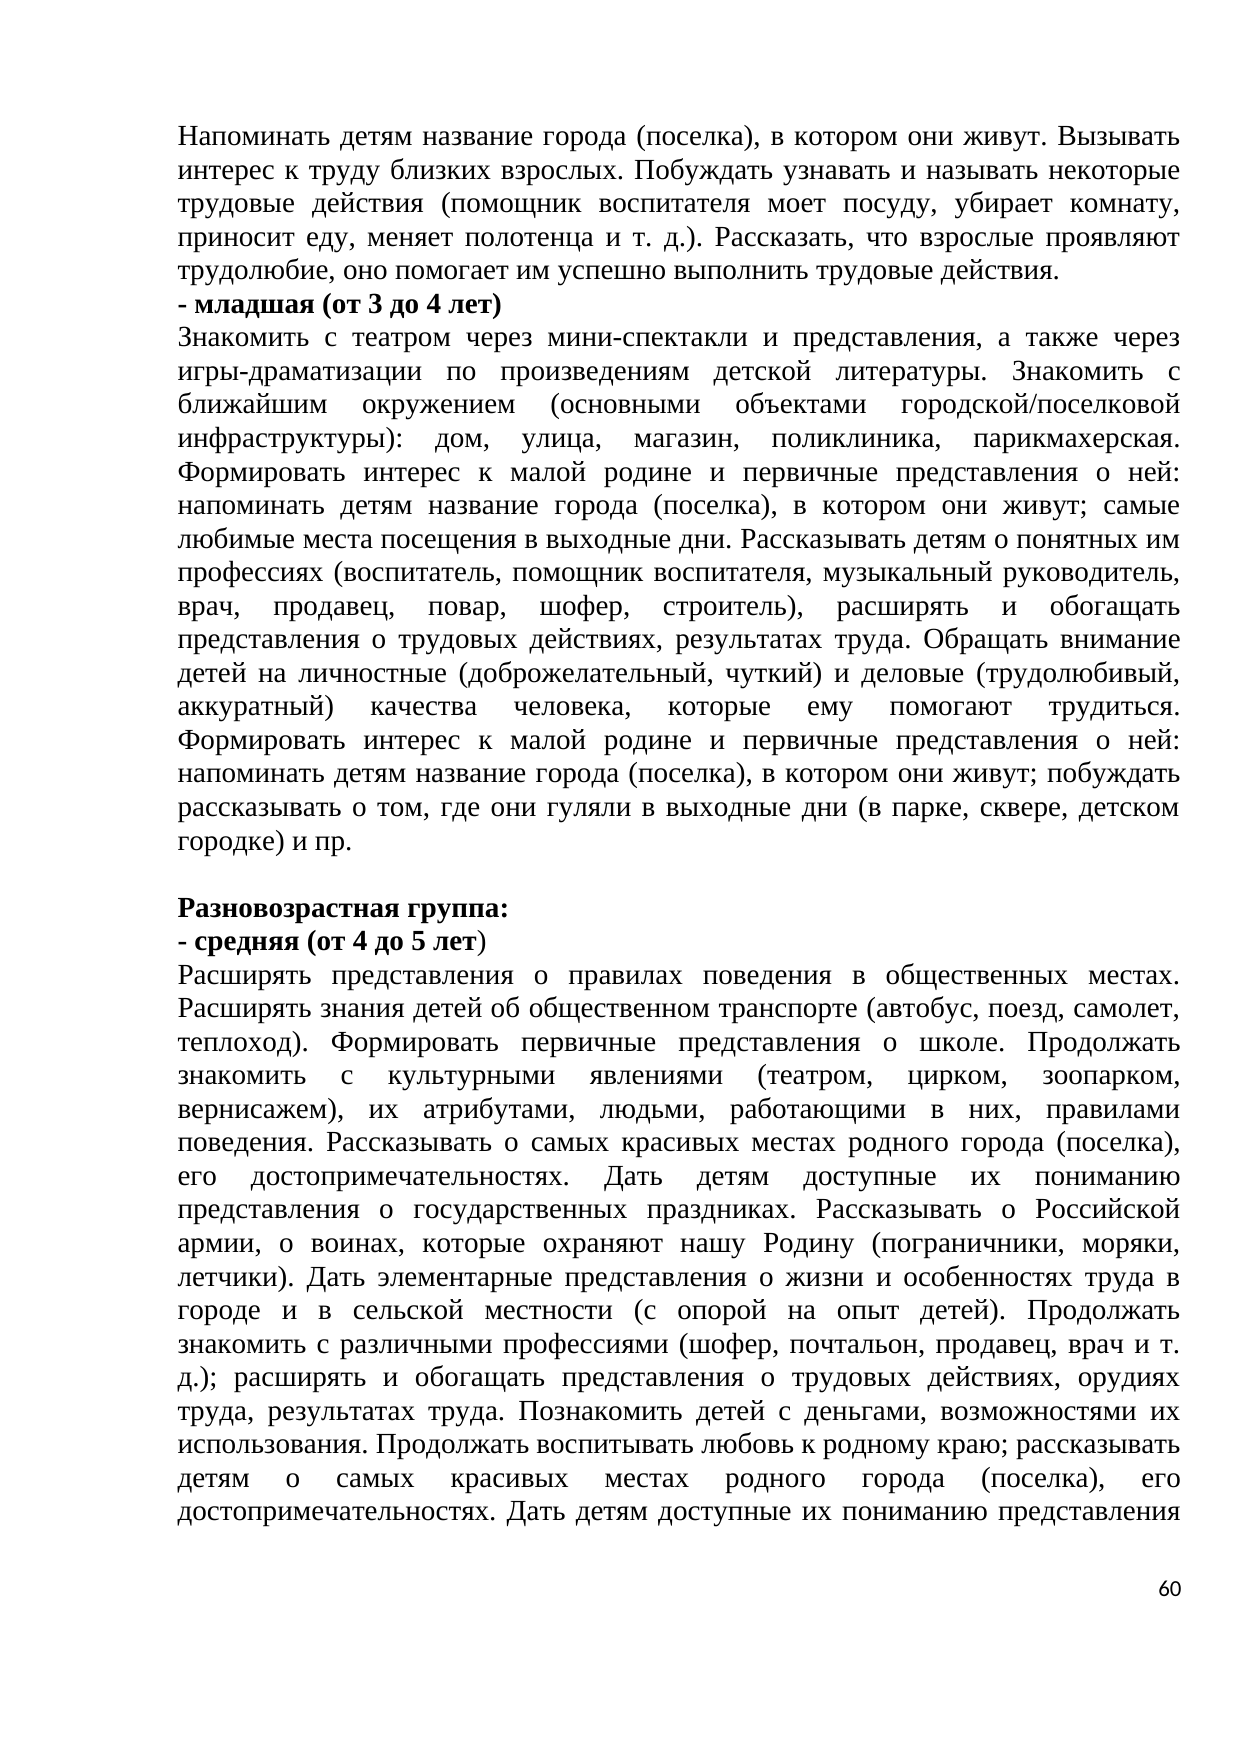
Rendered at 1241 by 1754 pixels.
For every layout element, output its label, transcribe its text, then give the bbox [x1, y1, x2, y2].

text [177, 957, 1181, 1527]
text Разновозрастная группа: [177, 890, 1181, 923]
text - младшая (от 3 до 4 лет) [177, 286, 1181, 319]
text - средняя (от 4 до 5 лет) [177, 923, 1181, 957]
text Знакомить с театром через мини-спектакли и представления, а также через игры-драматизации по произведениям детской литературы. Знакомить с ближайшим окружением (основными объектами городской/поселковой инфраструктуры): дом, улица, магазин, поликлиника, парикмахерская. Формировать интерес к малой родине и первичные представления о ней: напоминать детям название города (поселка), в котором они живут; самые любимые места посещения в выходные дни. Рассказывать детям о понятных им профессиях (воспитатель, помощник воспитателя, музыкальный руководитель, врач, продавец, повар, шофер, строитель), расширять и обогащать представления о трудовых действиях, результатах труда. Обращать внимание детей на личностные (доброжелательный, чуткий) и деловые (трудолюбивый, аккуратный) качества человека, которые ему помогают трудиться. Формировать интерес к малой родине и первичные представления о ней: напоминать детям название города (поселка), в котором они живут; побуждать рассказывать о том, где они гуляли в выходные дни (в парке, сквере, детском городке) и пр. [177, 319, 1181, 856]
text Напоминать детям название города (поселка), в котором они живут. Вызывать интерес к труду близких взрослых. Побуждать узнавать и называть некоторые трудовые действия (помощник воспитателя моет посуду, убирает комнату, приносит еду, меняет полотенца и т. д.). Рассказать, что взрослые проявляют трудолюбие, оно помогает им успешно выполнить трудовые действия. [177, 118, 1181, 286]
